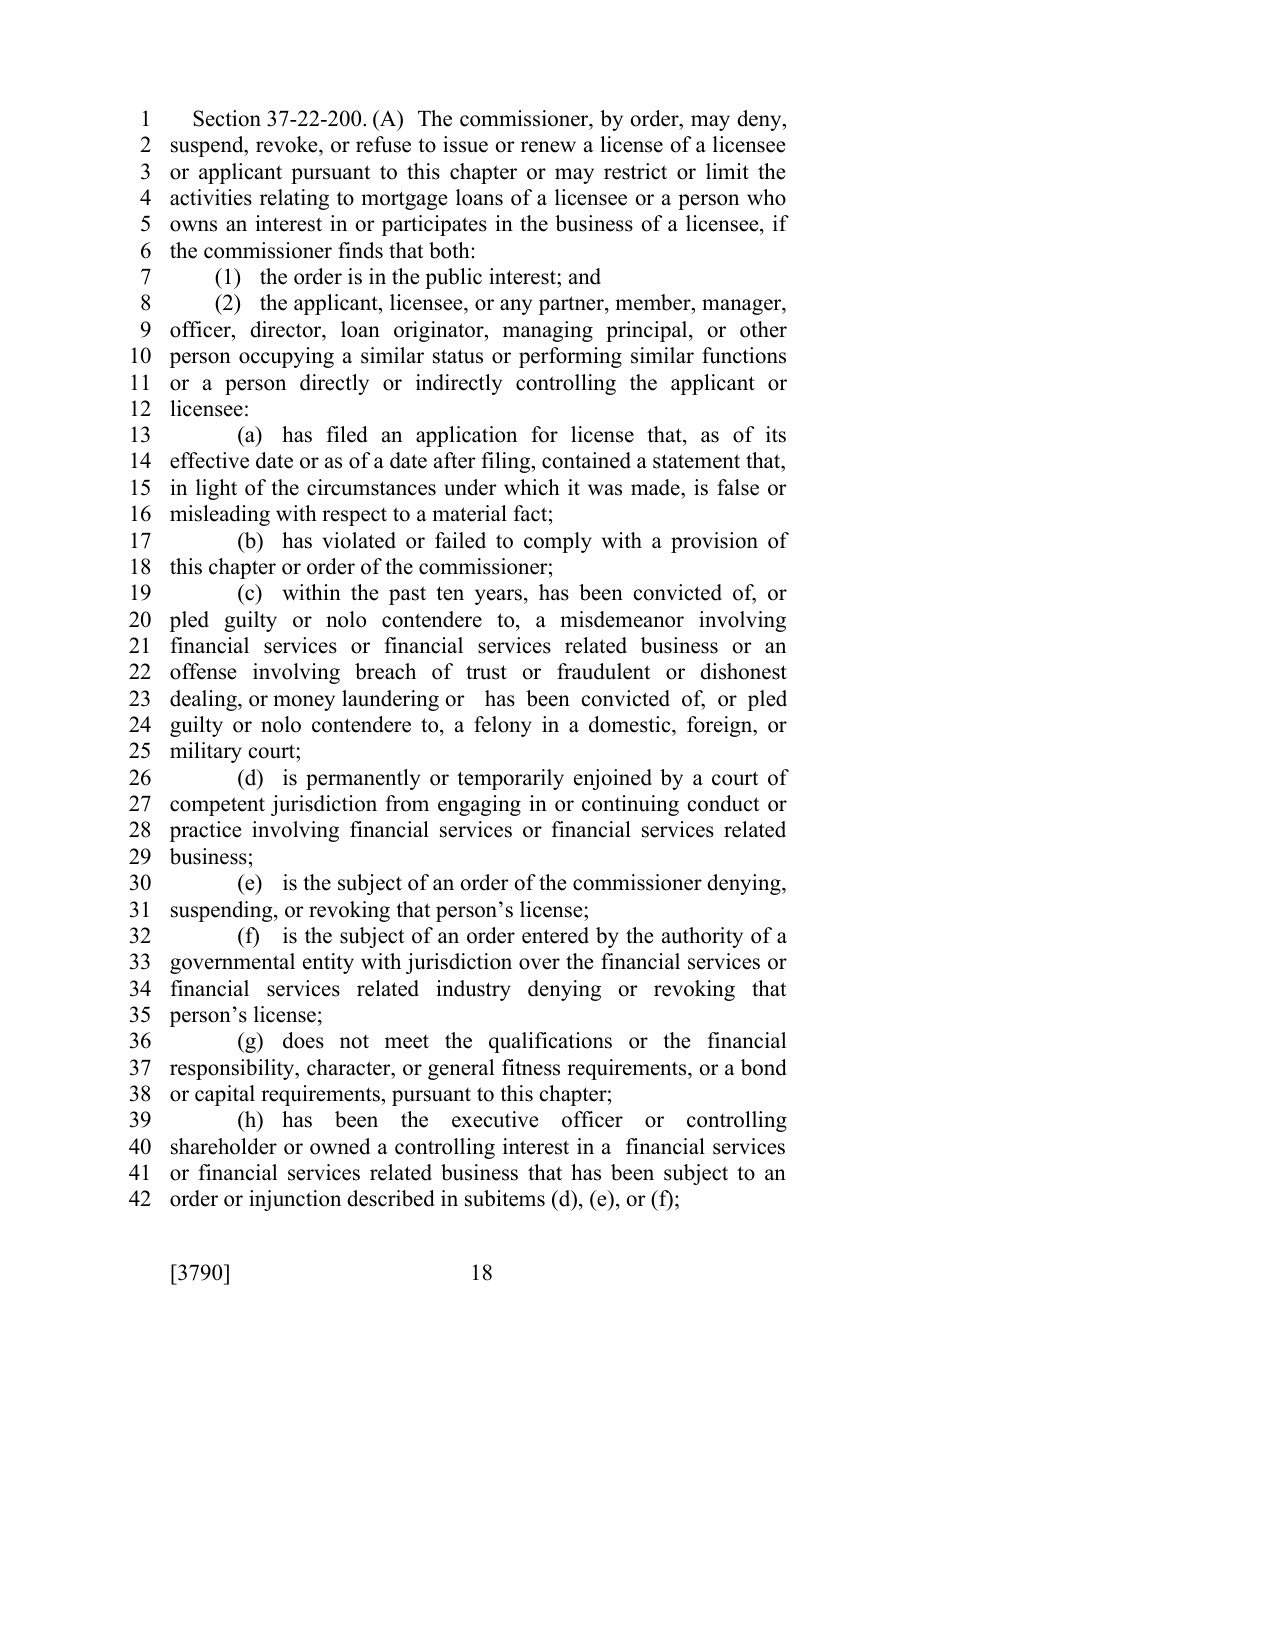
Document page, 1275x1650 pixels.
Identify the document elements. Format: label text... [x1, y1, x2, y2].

text Section 37-22-200. (A) The commissioner, by order, may deny, suspend, revoke, or refuse to issue or renew a license of a licensee or applicant pursuant to this chapter or may restrict or limit the activities relating to mortgage loans of a licensee or a person who owns an interest in or participates in the business of a licensee, if the commissioner finds that both: [169, 105, 787, 263]
text (b) has violated or failed to comply with a provision of this chapter or order of the commissioner; [169, 527, 787, 579]
text (a) has filed an application for license that, as of its effective date or as of a date after filing, contained a statement that, in light of the circumstances under which it was made, is false or misleading with respect to a material fact; [169, 421, 787, 527]
text (h) has been the executive officer or controlling shareholder or owned a controlling interest in a financial services or financial services related business that has been subject to an order or injunction described in subitems (d), (e), or (f); [169, 1106, 787, 1212]
text (e) is the subject of an order of the commissioner denying, suspending, or revoking that person’s license; [169, 869, 787, 922]
text (1) the order is in the public interest; and [169, 263, 787, 289]
text (2) the applicant, licensee, or any partner, member, manager, officer, director, loan originator, managing principal, or other person occupying a similar status or performing similar functions or a person directly or indirectly controlling the applicant or licensee: [169, 289, 787, 421]
text (c) within the past ten years, has been convicted of, or pled guilty or nolo contendere to, a misdemeanor involving financial services or financial services related business or an offense involving breach of trust or fraudulent or dishonest dealing, or money laundering or has been convicted of, or pled guilty or nolo contendere to, a felony in a domestic, foreign, or military court; [169, 579, 787, 764]
text (f) is the subject of an order entered by the authority of a governmental entity with jurisdiction over the financial services or financial services related industry denying or revoking that person’s license; [169, 922, 787, 1027]
text (d) is permanently or temporarily enjoined by a court of competent jurisdiction from engaging in or continuing conduct or practice involving financial services or financial services related business; [169, 764, 787, 869]
text (g) does not meet the qualifications or the financial responsibility, character, or general fitness requirements, or a bond or capital requirements, pursuant to this chapter; [169, 1027, 787, 1106]
